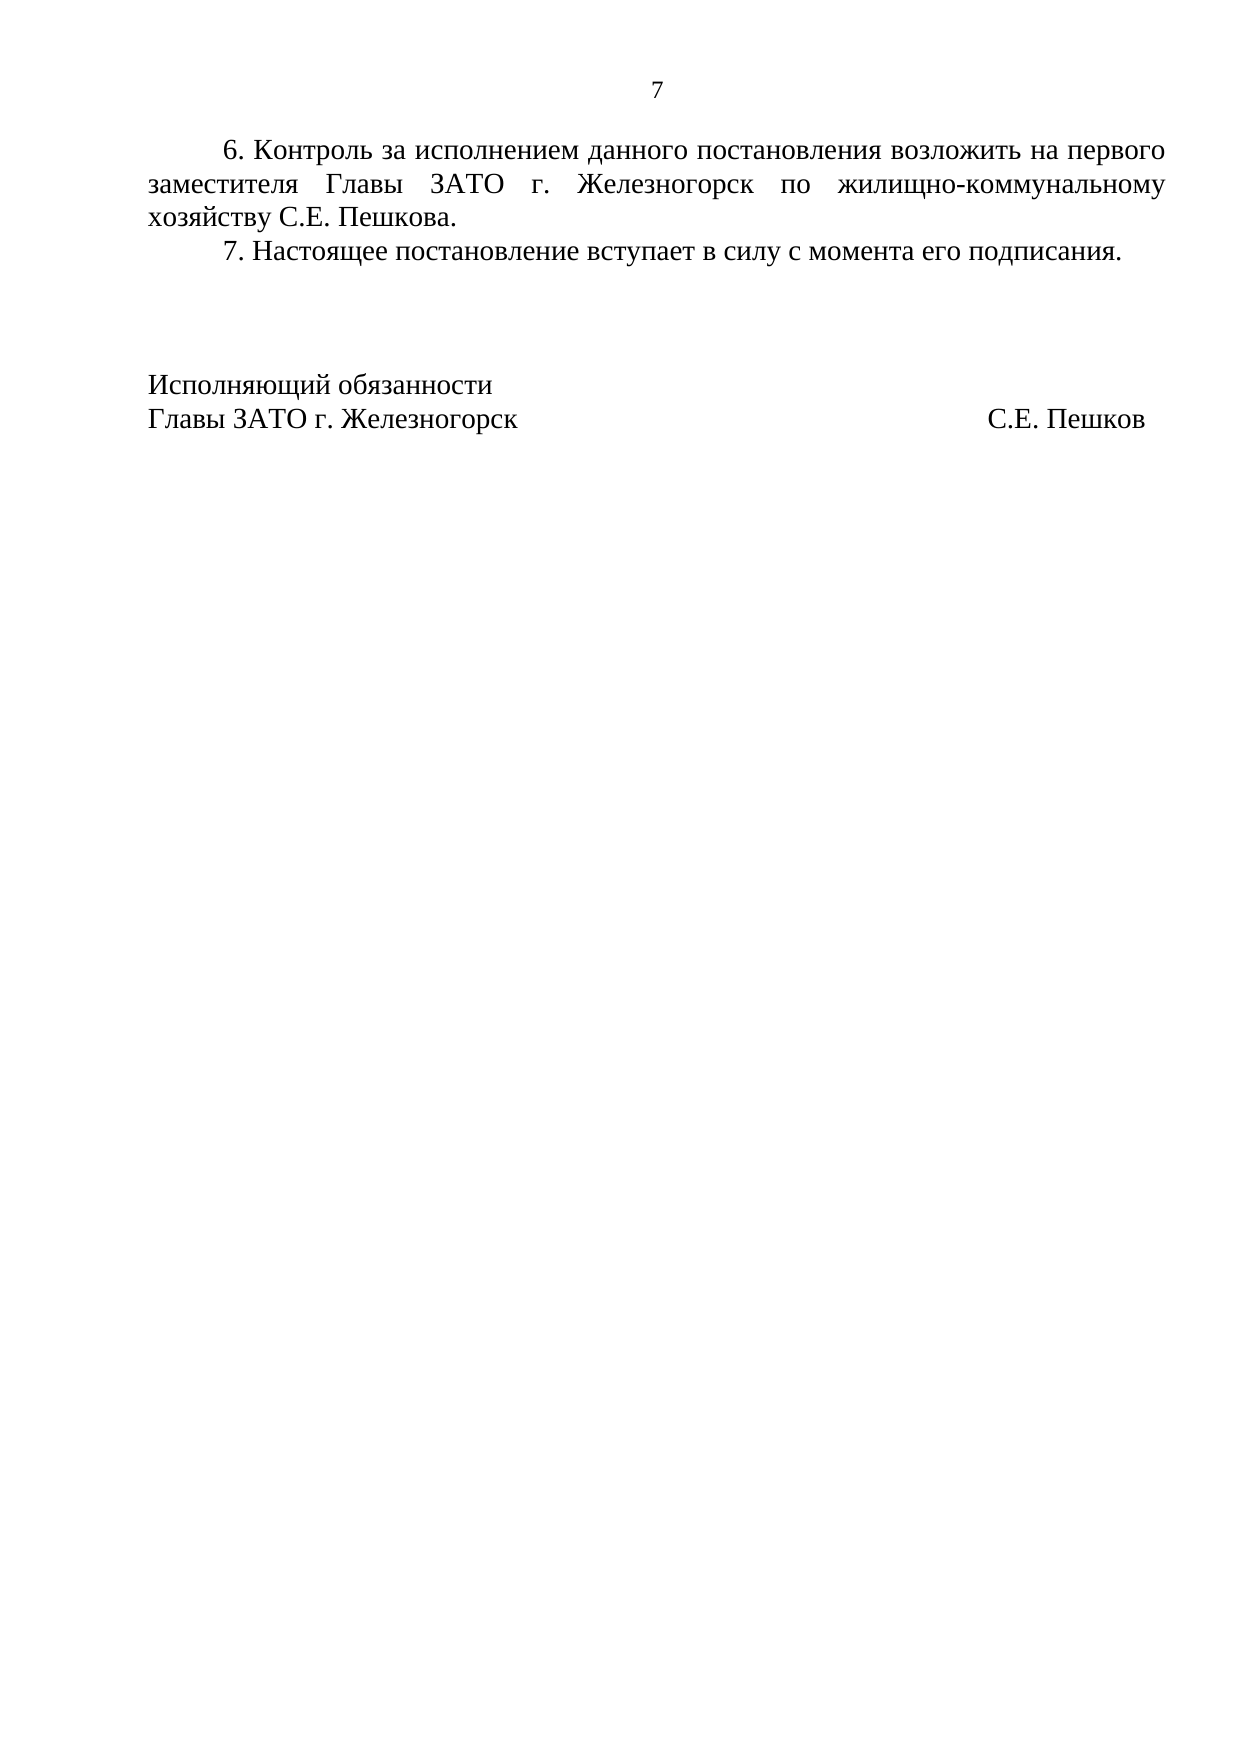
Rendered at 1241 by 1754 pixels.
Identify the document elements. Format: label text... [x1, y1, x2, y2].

text 6. Контроль за исполнением данного постановления возложить на первого заместителя Главы ЗАТО г. Железногорск по жилищно-коммунальному хозяйству С.Е. Пешкова. [148, 132, 1166, 233]
text 7. Настоящее постановление вступает в силу с момента его подписания. [148, 233, 1166, 267]
text Главы ЗАТО г. Железногорск С.Е. Пешков [148, 401, 1166, 434]
text Исполняющий обязанности [148, 367, 1166, 401]
